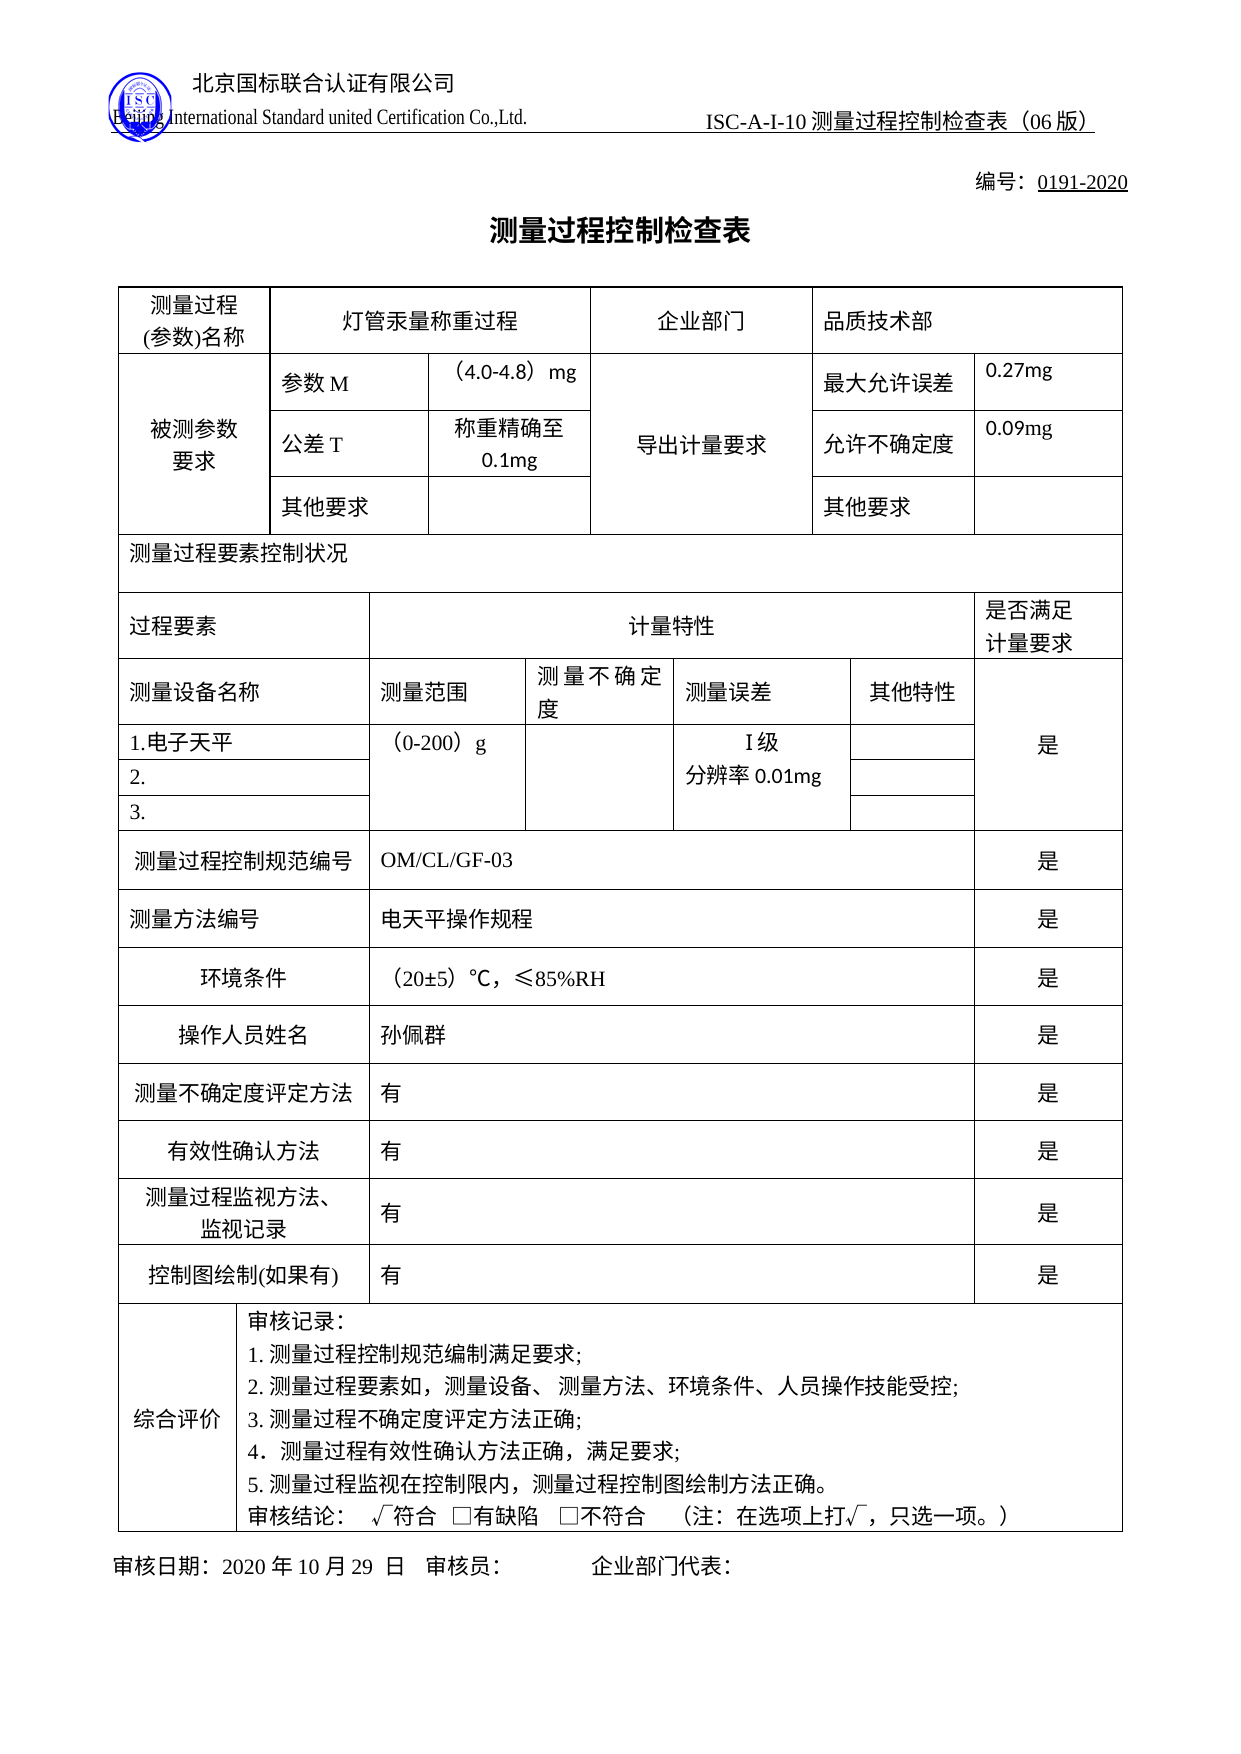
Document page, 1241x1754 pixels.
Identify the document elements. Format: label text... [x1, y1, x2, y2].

table_cell 是 [975, 1121, 1122, 1178]
text 审核日期：2020 年10 月29 日 审核员： 企业部门代表： [112, 1548, 1128, 1581]
table_cell 审核记录： 1. 测量过程控制规范编制满足要求; 2. 测量过程要素如，测量设备、 测量方法、环境条件、人员操作技能受控; 3. 测量过程不确定度评定方法正确; 4．测量过程有效性确认方法正确，满足要求; 5. 测量过程监视在控制限内，测量过程控制图绘制方法正确。 审核结论： √符合 □有缺陷 □不符合 （注：在选项上打√，只选一项。） [237, 1304, 1122, 1531]
table_cell 被测参数 要求 [119, 354, 269, 534]
table_cell 公差T [271, 411, 428, 476]
table_cell 环境条件 [119, 948, 369, 1005]
table_cell [429, 477, 590, 534]
table_cell 测量过程监视方法、 监视记录 [119, 1179, 369, 1244]
table_cell 其他要求 [271, 477, 428, 534]
table_cell 是 [975, 1179, 1122, 1244]
table_cell [851, 725, 974, 759]
table_cell 控制图绘制(如果有) [119, 1245, 369, 1303]
table_header 测量过程 (参数)名称 [119, 288, 269, 352]
table_cell （0-200）g [370, 725, 525, 830]
table_cell 测量方法编号 [119, 890, 369, 947]
table_cell 有效性确认方法 [119, 1121, 369, 1178]
table_cell 有 [370, 1064, 974, 1120]
table_cell 参数M [271, 354, 428, 410]
table_cell 其他特性 [851, 659, 974, 724]
picture [107, 72, 171, 141]
table_cell 操作人员姓名 [119, 1006, 369, 1062]
table_cell [975, 477, 1122, 534]
table_cell 是 [975, 948, 1122, 1005]
table_cell 测量不确定度评定方法 [119, 1064, 369, 1120]
table_cell 测量过程控制规范编号 [119, 831, 369, 888]
table_cell 有 [370, 1121, 974, 1178]
table_cell 测量误差 [674, 659, 850, 724]
table_header 企业部门 [591, 288, 812, 352]
table_cell 2. [119, 760, 369, 794]
table_cell 导出计量要求 [591, 354, 812, 534]
table_cell 是否满足 计量要求 [975, 593, 1122, 658]
table_cell 测量范围 [370, 659, 525, 724]
table_cell 计量特性 [370, 593, 974, 658]
table_cell 是 [975, 1245, 1122, 1303]
table_cell （4.0-4.8）mg [429, 354, 590, 410]
table_cell 是 [975, 890, 1122, 947]
table_cell 0.09mg [975, 411, 1122, 476]
table_cell 电天平操作规程 [370, 890, 974, 947]
table_cell [851, 760, 974, 794]
table_cell 0.27mg [975, 354, 1122, 410]
table_cell 称重精确至0.1mg [429, 411, 590, 476]
table_cell 是 [975, 1006, 1122, 1062]
table_cell 允许不确定度 [813, 411, 974, 476]
table_cell 最大允许误差 [813, 354, 974, 410]
table_cell 测量不确定度 [526, 659, 673, 724]
table_cell 是 [975, 659, 1122, 830]
table_cell [851, 796, 974, 830]
table_cell （20±5）℃，≤85%RH [370, 948, 974, 1005]
table_cell 综合评价 [119, 1304, 236, 1531]
table_cell 孙佩群 [370, 1006, 974, 1062]
table_cell OM/CL/GF-03 [370, 831, 974, 888]
table_cell 是 [975, 1064, 1122, 1120]
table_cell Ι级 分辨率0.01mg [674, 725, 850, 830]
table_header 品质技术部 [813, 288, 1122, 352]
table_header 灯管汞量称重过程 [271, 288, 590, 352]
text 编号：0191-2020 [112, 164, 1128, 196]
table_cell 有 [370, 1179, 974, 1244]
table_cell 是 [975, 831, 1122, 888]
table_cell 1.电子天平 [119, 725, 369, 759]
table_cell 其他要求 [813, 477, 974, 534]
table_cell [526, 725, 673, 830]
text 测量过程控制检查表 [112, 196, 1128, 261]
table_cell 测量设备名称 [119, 659, 369, 724]
table_cell 3. [119, 796, 369, 830]
table_cell 测量过程要素控制状况 [119, 535, 1122, 592]
table_cell 有 [370, 1245, 974, 1303]
table_cell 过程要素 [119, 593, 369, 658]
